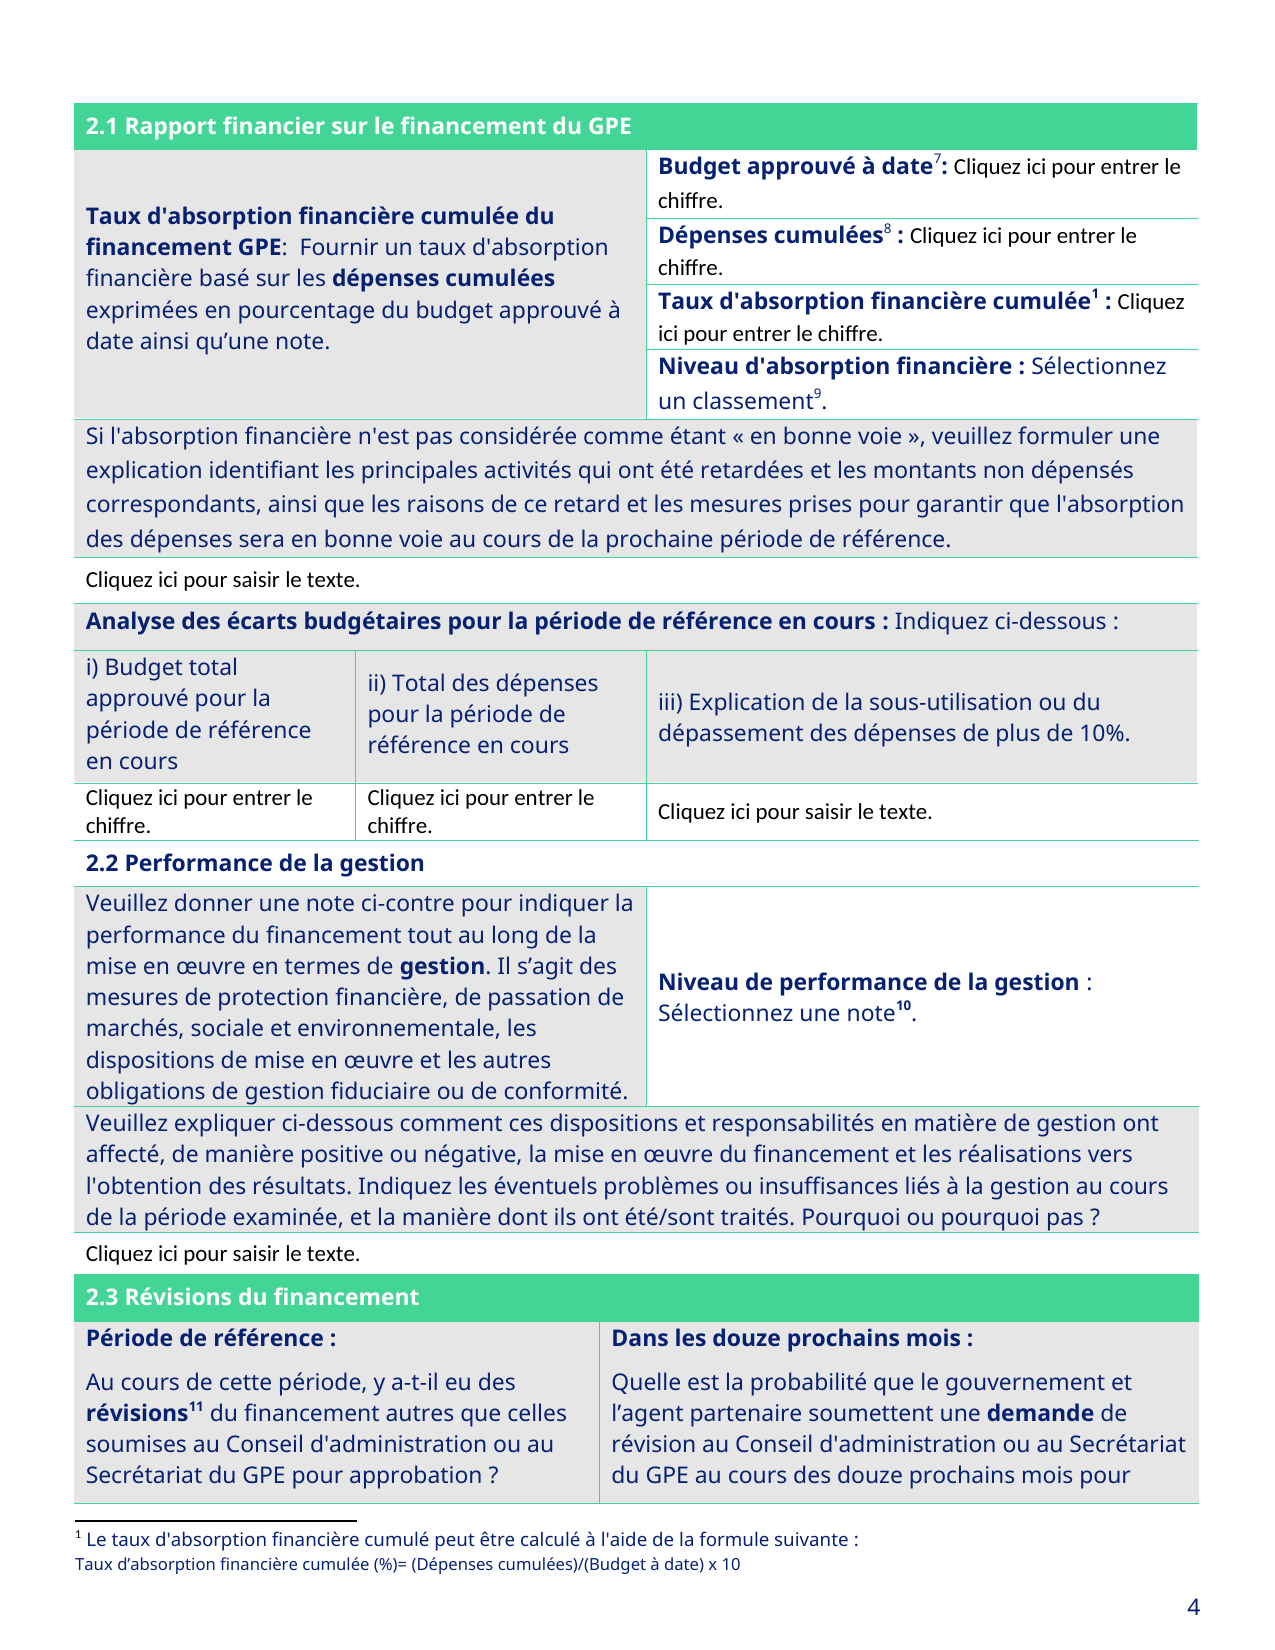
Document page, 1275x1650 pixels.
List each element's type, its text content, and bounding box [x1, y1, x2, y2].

table_cell [647, 784, 1197, 839]
table_cell Veuillez expliquer ci-dessous comment ces dispositions et responsabilités en matière de gestion ont affecté, de manière positive ou négative, la mise en œuvre du financement et les réalisations vers l'obtention des résultats. Indiquez les éventuels problèmes ou insuffisances liés à la gestion au cours de la période examinée, et la manière dont ils ont été/sont traités. Pourquoi ou pourquoi pas ? [74, 1107, 1199, 1232]
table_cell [600, 1322, 1199, 1503]
table_cell Niveau d'absorption financière : . [647, 350, 1197, 418]
table_cell 2.2 Performance de la gestion [74, 841, 1199, 886]
table_cell 2.3 Révisions du financement [74, 1275, 1199, 1321]
table_cell Veuillez donner une note ci-contre pour indiquer la performance du financement tout au long de la mise en œuvre en termes de gestion. Il s’agit des mesures de protection financière, de passation de marchés, sociale et environnementale, les dispositions de mise en œuvre et les autres obligations de gestion fiduciaire ou de conformité. [74, 887, 646, 1106]
table_cell 2.1 Rapport financier sur le financement du GPE [74, 104, 1197, 150]
table_cell [74, 558, 1197, 603]
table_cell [74, 1322, 599, 1503]
table_cell Taux d'absorption financière cumulée : [647, 285, 1197, 349]
table_cell Niveau de performance de la gestion : . [647, 887, 1199, 1106]
table_cell Taux d'absorption financière cumulée du financement GPE: Fournir un taux d'absorption financière basé sur les dépenses cumulées exprimées en pourcentage du budget approuvé à date ainsi qu’une note. [74, 150, 646, 418]
table_cell [356, 784, 646, 839]
table_cell [74, 784, 355, 839]
table_cell Si l'absorption financière n'est pas considérée comme étant « en bonne voie », veuillez formuler une explication identifiant les principales activités qui ont été retardées et les montants non dépensés correspondants, ainsi que les raisons de ce retard et les mesures prises pour garantir que l'absorption des dépenses sera en bonne voie au cours de la prochaine période de référence. [74, 420, 1197, 557]
table_cell Dépenses cumulées : [647, 219, 1197, 284]
table_cell Budget approuvé à date: [647, 150, 1197, 218]
table_cell [74, 1233, 1199, 1274]
table_cell i) Budget total approuvé pour la période de référence en cours [74, 651, 355, 782]
table_cell ii) Total des dépenses pour la période de référence en cours [356, 651, 646, 782]
table_cell iii) Explication de la sous-utilisation ou du dépassement des dépenses de plus de 10%. [647, 651, 1197, 782]
table_cell Analyse des écarts budgétaires pour la période de référence en cours : Indiquez ci-dessous : [74, 604, 1197, 650]
